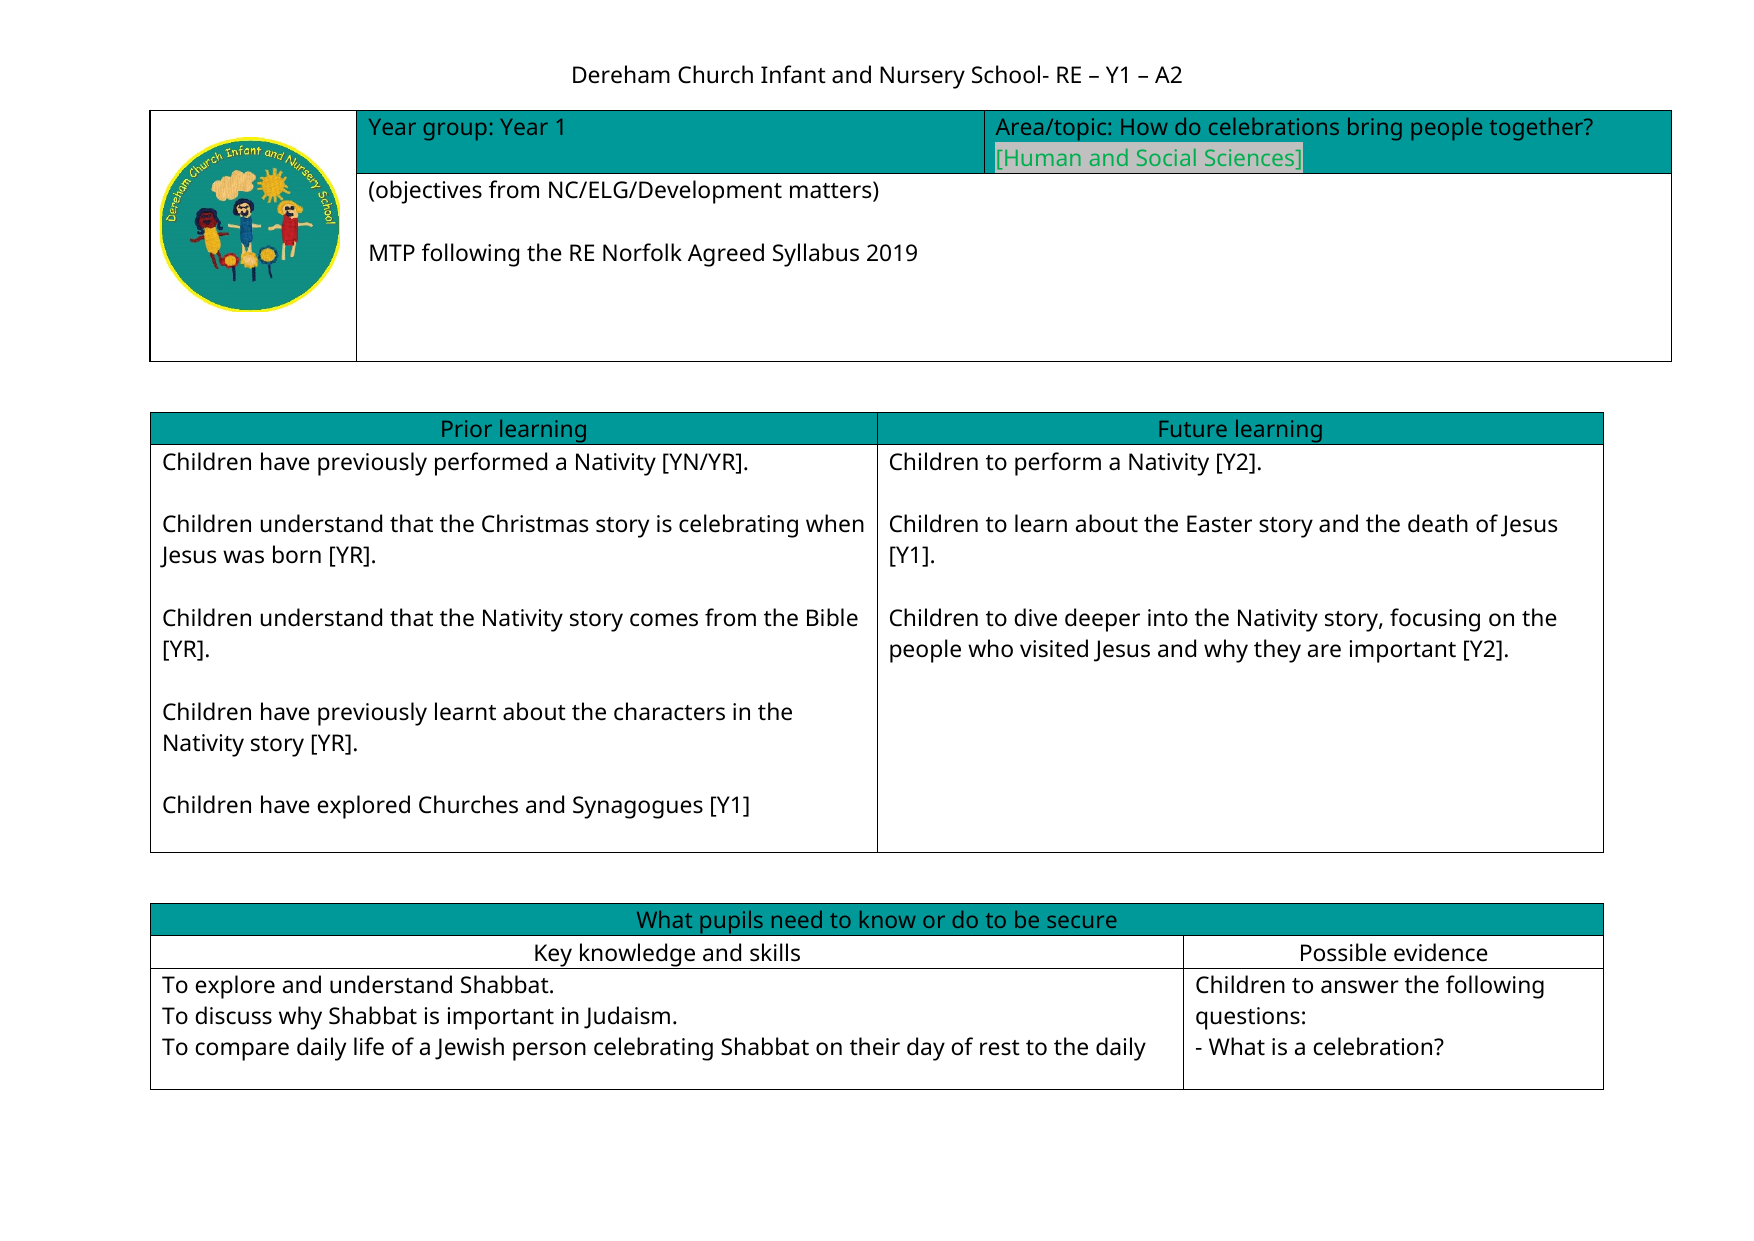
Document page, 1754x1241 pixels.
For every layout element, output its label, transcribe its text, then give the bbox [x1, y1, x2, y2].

table_header Area/topic: How do celebrations bring people together? [Human and Social Sciences] [985, 111, 1671, 173]
table_header Future learning [878, 413, 1603, 444]
table_header Year group: Year 1 [357, 111, 984, 173]
table_cell Key knowledge and skills [151, 936, 1183, 968]
table_cell Children to perform a Nativity [Y2]. Children to learn about the Easter story and the death of Jesus [Y1]. Children to dive deeper into the Nativity story, focusing on the people who visited Jesus and why they are important [Y2]. [878, 445, 1603, 852]
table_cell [151, 969, 1183, 1089]
table_header Prior learning [151, 413, 877, 444]
text Dereham Church Infant and Nursery School- RE – Y1 – A2 [150, 59, 1604, 90]
picture [158, 137, 340, 310]
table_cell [1184, 969, 1603, 1089]
table_header [151, 111, 356, 361]
table_header What pupils need to know or do to be secure [151, 904, 1603, 935]
table_cell Children have previously performed a Nativity [YN/YR]. Children understand that the Christmas story is celebrating when Jesus was born [YR]. Children understand that the Nativity story comes from the Bible [YR]. Children have previously learnt about the characters in the Nativity story [YR]. Children have explored Churches and Synagogues [Y1] [151, 445, 877, 852]
table_cell (objectives from NC/ELG/Development matters) MTP following the RE Norfolk Agreed Syllabus 2019 [357, 174, 1671, 361]
table_cell Possible evidence [1184, 936, 1603, 968]
